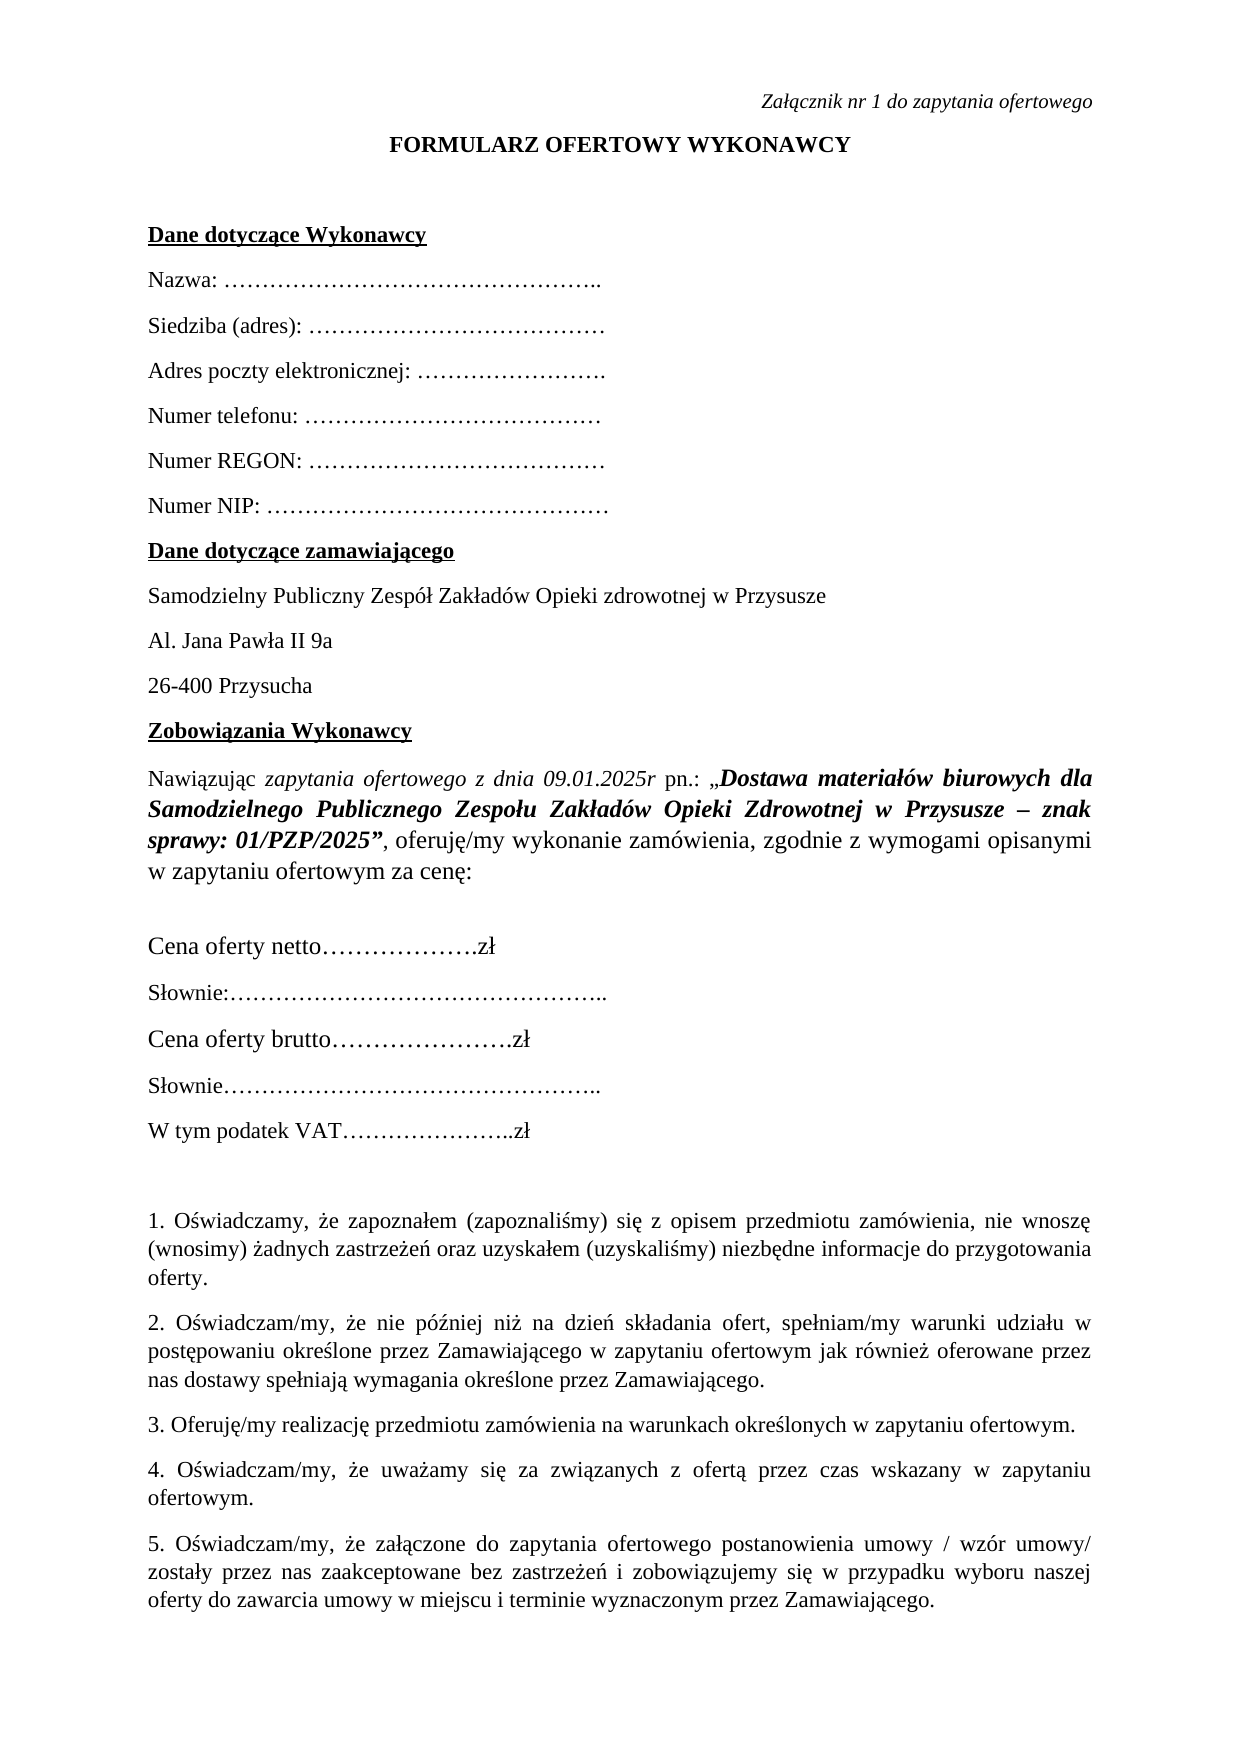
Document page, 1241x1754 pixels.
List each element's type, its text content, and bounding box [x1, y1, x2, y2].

text Numer REGON: ………………………………… [148, 447, 1093, 473]
text 2. Oświadczam/my, że nie później niż na dzień składania ofert, spełniam/my warunki udziału w postępowaniu określone przez Zamawiającego w zapytaniu ofertowym jak również oferowane przez nas dostawy spełniają wymagania określone przez Zamawiającego. [148, 1309, 1093, 1392]
text Nazwa: ………………………………………….. [148, 267, 1093, 293]
text Zobowiązania Wykonawcy [148, 718, 1093, 744]
text Dane dotyczące zamawiającego [148, 537, 1093, 563]
text Al. Jana Pawła II 9a [148, 627, 1093, 654]
text Cena oferty netto……………….zł [148, 931, 1093, 960]
text FORMULARZ OFERTOWY WYKONAWCY [148, 131, 1093, 158]
text Załącznik nr 1 do zapytania ofertowego [148, 89, 1093, 113]
text Adres poczty elektronicznej: ……………………. [148, 357, 1093, 383]
text 3. Oferuję/my realizację przedmiotu zamówienia na warunkach określonych w zapytaniu ofertowym. [148, 1411, 1093, 1437]
text Słownie………………………………………….. [148, 1072, 1093, 1098]
text 26-400 Przysucha [148, 672, 1093, 699]
text Siedziba (adres): ………………………………… [148, 312, 1093, 338]
text 4. Oświadczam/my, że uważamy się za związanych z ofertą przez czas wskazany w zapytaniu ofertowym. [148, 1456, 1093, 1511]
text Numer telefonu: ………………………………… [148, 402, 1093, 428]
text Numer NIP: ……………………………………… [148, 492, 1093, 518]
text Samodzielny Publiczny Zespół Zakładów Opieki zdrowotnej w Przysusze [148, 582, 1093, 609]
text Słownie:………………………………………….. [148, 979, 1093, 1005]
text W tym podatek VAT…………………..zł [148, 1117, 1093, 1143]
text Cena oferty brutto………………….zł [148, 1024, 1093, 1053]
text Nawiązując zapytania ofertowego z dnia 09.01.2025r pn.: „Dostawa materiałów biurowych dla Samodzielnego Publicznego Zespołu Zakładów Opieki Zdrowotnej w Przysusze – znak sprawy: 01/PZP/2025”, oferuję/my wykonanie zamówienia, zgodnie z wymogami opisanymi w zapytaniu ofertowym za cenę: [148, 763, 1093, 884]
text 5. Oświadczam/my, że załączone do zapytania ofertowego postanowienia umowy / wzór umowy/ zostały przez nas zaakceptowane bez zastrzeżeń i zobowiązujemy się w przypadku wyboru naszej oferty do zawarcia umowy w miejscu i terminie wyznaczonym przez Zamawiającego. [148, 1529, 1093, 1613]
text 1. Oświadczamy, że zapoznałem (zapoznaliśmy) się z opisem przedmiotu zamówienia, nie wnoszę (wnosimy) żadnych zastrzeżeń oraz uzyskałem (uzyskaliśmy) niezbędne informacje do przygotowania oferty. [148, 1207, 1093, 1290]
text Dane dotyczące Wykonawcy [148, 221, 1093, 248]
